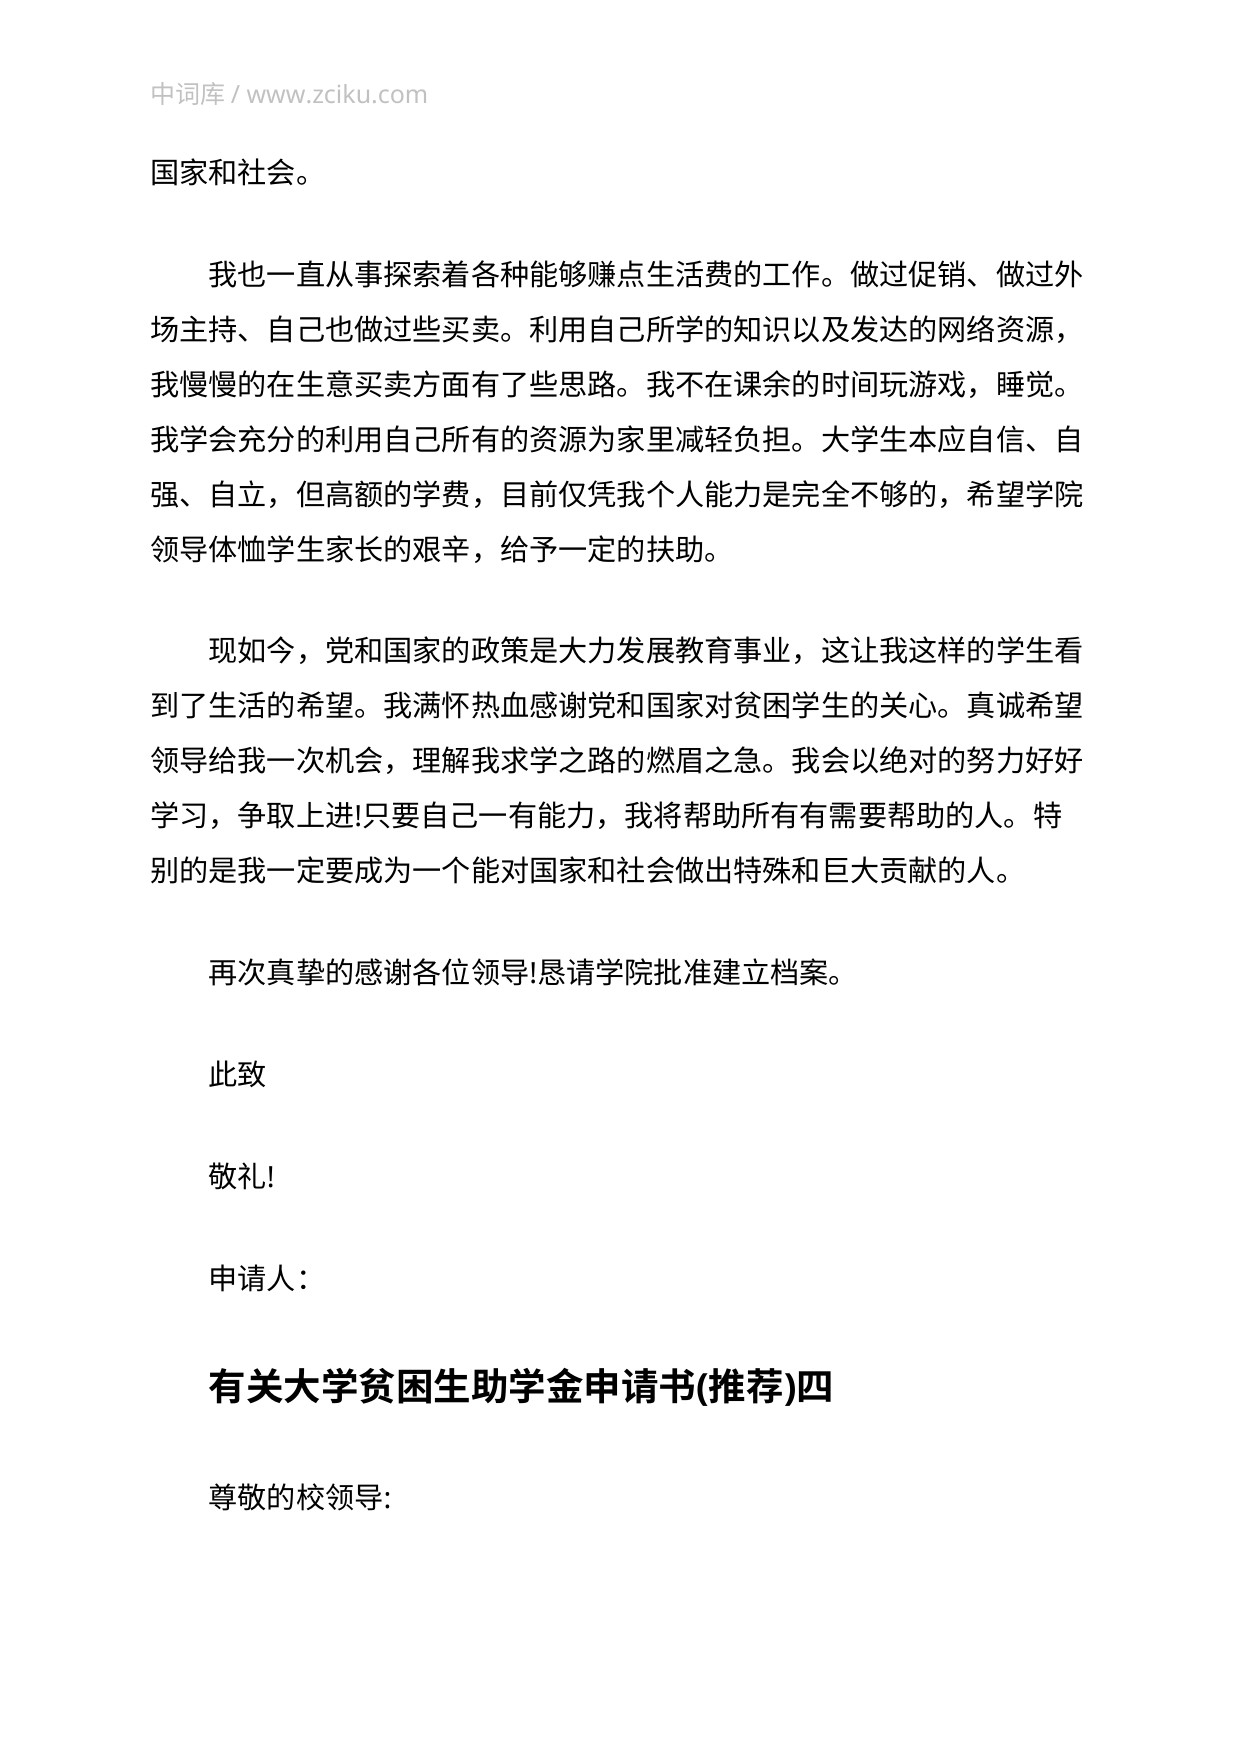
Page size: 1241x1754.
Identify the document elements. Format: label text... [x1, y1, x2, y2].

text 现如今，党和国家的政策是大力发展教育事业，这让我这样的学生看到了生活的希望。我满怀热血感谢党和国家对贫困学生的关心。真诚希望领导给我一次机会，理解我求学之路的燃眉之急。我会以绝对的努力好好学习，争取上进!只要自己一有能力，我将帮助所有有需要帮助的人。特别的是我一定要成为一个能对国家和社会做出特殊和巨大贡献的人。 [150, 628, 1090, 890]
text 申请人： [150, 1255, 1090, 1297]
text 敬礼! [150, 1153, 1090, 1196]
text 尊敬的校领导: [150, 1474, 1090, 1517]
text 此致 [150, 1051, 1090, 1094]
text 有关大学贫困生助学金申请书(推荐)四 [150, 1357, 1090, 1411]
text 我也一直从事探索着各种能够赚点生活费的工作。做过促销、做过外场主持、自己也做过些买卖。利用自己所学的知识以及发达的网络资源，我慢慢的在生意买卖方面有了些思路。我不在课余的时间玩游戏，睡觉。我学会充分的利用自己所有的资源为家里减轻负担。大学生本应自信、自强、自立，但高额的学费，目前仅凭我个人能力是完全不够的，希望学院领导体恤学生家长的艰辛，给予一定的扶助。 [150, 252, 1090, 568]
text 再次真挚的感谢各位领导!恳请学院批准建立档案。 [150, 949, 1090, 992]
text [150, 150, 1090, 192]
